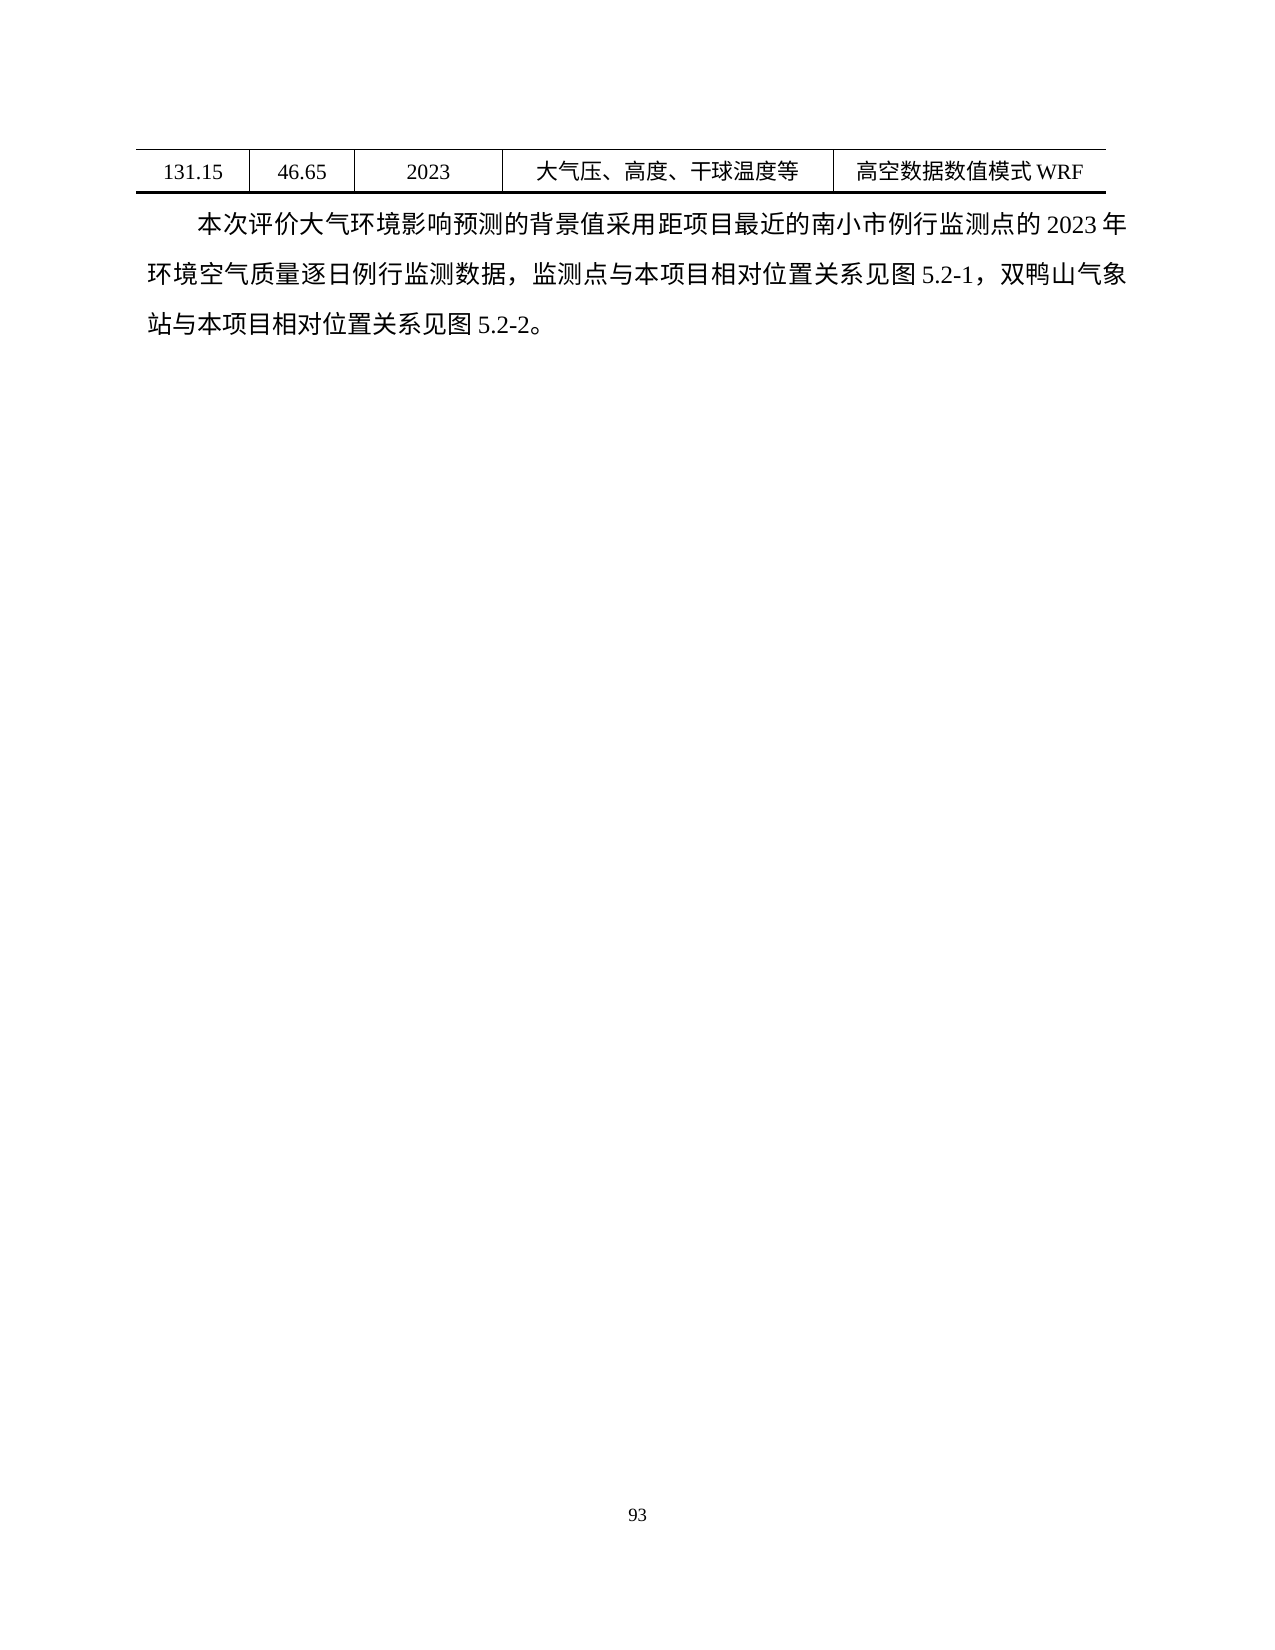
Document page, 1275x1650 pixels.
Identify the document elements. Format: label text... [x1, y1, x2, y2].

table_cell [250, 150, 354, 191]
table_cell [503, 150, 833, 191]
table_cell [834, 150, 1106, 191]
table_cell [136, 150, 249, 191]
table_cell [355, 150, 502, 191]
text 本次评价大气环境影响预测的背景值采用距项目最近的南小市例行监测点的2023年环境空气质量逐日例行监测数据，监测点与本项目相对位置关系见图5.2-1，双鸭山气象站与本项目相对位置关系见图5.2-2。 [148, 194, 1127, 344]
